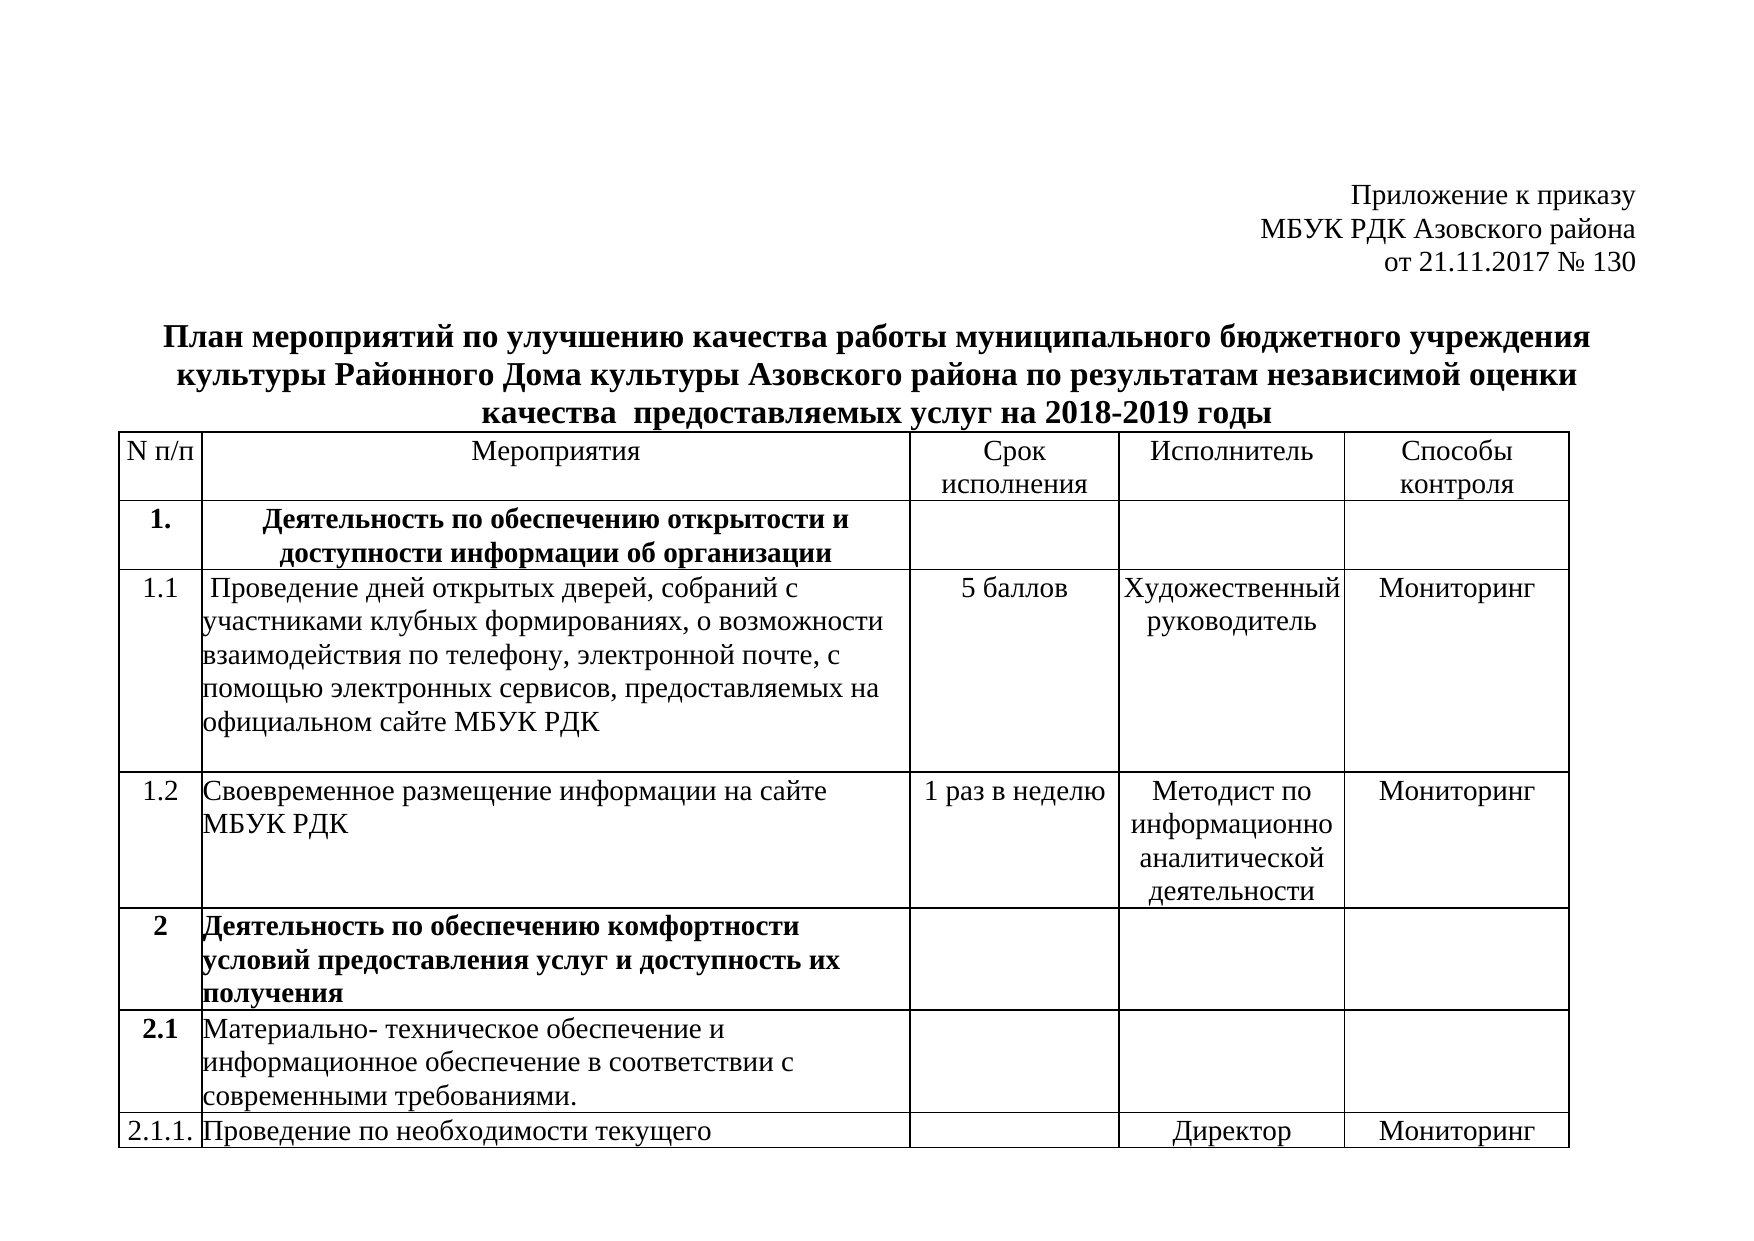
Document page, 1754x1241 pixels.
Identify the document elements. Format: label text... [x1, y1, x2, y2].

table_cell Мониторинг [1345, 773, 1568, 907]
table_cell [1120, 501, 1344, 568]
table_cell Художественный руководитель [1120, 570, 1344, 771]
table_cell 2.1 [120, 1011, 201, 1111]
table_cell 5 баллов [911, 570, 1118, 771]
table_cell Директор [1120, 1113, 1344, 1146]
table_cell [1345, 909, 1568, 1009]
table_header Срок исполнения [911, 433, 1118, 500]
table_cell 2.1.1. [120, 1113, 201, 1146]
table_cell [1345, 1011, 1568, 1111]
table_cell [911, 1113, 1118, 1146]
table_cell Мониторинг [1345, 1113, 1568, 1146]
table_cell [911, 501, 1118, 568]
table_cell 1 раз в неделю [911, 773, 1118, 907]
text от 21.11.2017 № 130 [118, 244, 1636, 278]
table_cell Деятельность по обеспечению открытости и доступности информации об организации [203, 501, 909, 568]
table_header N п/п [120, 433, 201, 500]
table_cell Методист по информационно аналитической деятельности [1120, 773, 1344, 907]
table_cell [1345, 501, 1568, 568]
table_cell Проведение дней открытых дверей, собраний с участниками клубных формированиях, о возможности взаимодействия по телефону, электронной почте, с помощью электронных сервисов, предоставляемых на официальном сайте МБУК РДК [203, 570, 909, 771]
table_cell Своевременное размещение информации на сайте МБУК РДК [203, 773, 909, 907]
table_cell [911, 1011, 1118, 1111]
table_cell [203, 1113, 909, 1146]
table_header Способы контроля [1345, 433, 1568, 500]
table_cell 1.2 [120, 773, 201, 907]
table_cell Материально- техническое обеспечение и информационное обеспечение в соответствии с современными требованиями. [203, 1011, 909, 1111]
table_header Мероприятия [203, 433, 909, 500]
table_cell [911, 909, 1118, 1009]
table_cell Мониторинг [1345, 570, 1568, 771]
text Приложение к приказу [118, 177, 1636, 211]
table_header Исполнитель [1120, 433, 1344, 500]
text План мероприятий по улучшению качества работы муниципального бюджетного учреждения культуры Районного Дома культуры Азовского района по результатам независимой оценки качества предоставляемых услуг на 2018-2019 годы [118, 316, 1636, 431]
table_cell Деятельность по обеспечению комфортности условий предоставления услуг и доступность их получения [203, 909, 909, 1009]
text МБУК РДК Азовского района [118, 211, 1636, 244]
table_cell [1120, 1011, 1344, 1111]
table_cell 1.1 [120, 570, 201, 771]
table_cell 1. [120, 501, 201, 568]
table_cell 2 [120, 909, 201, 1009]
table_cell [1120, 909, 1344, 1009]
